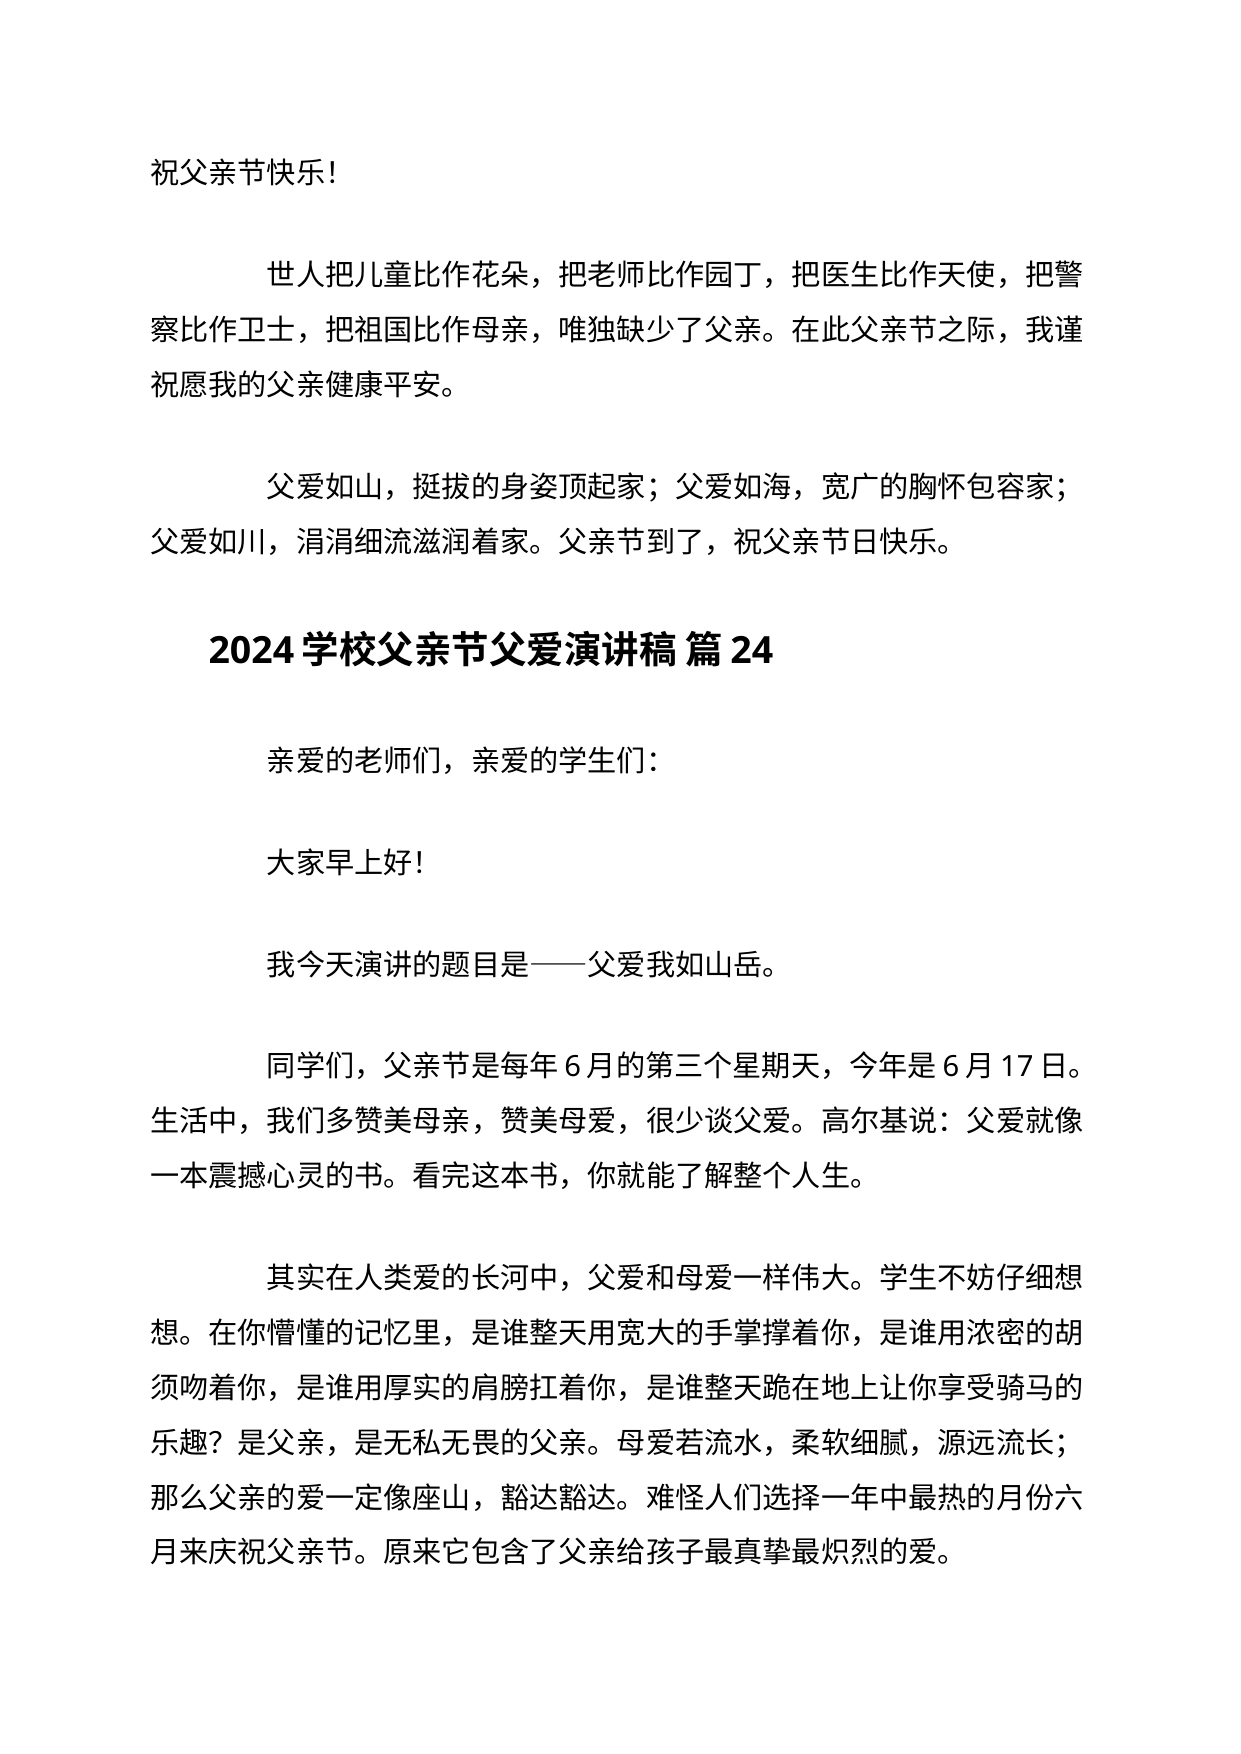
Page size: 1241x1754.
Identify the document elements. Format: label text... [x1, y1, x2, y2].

text 同学们，父亲节是每年6月的第三个星期天，今年是6月17日。生活中，我们多赞美母亲，赞美母爱，很少谈父爱。高尔基说：父爱就像一本震撼心灵的书。看完这本书，你就能了解整个人生。 [150, 1043, 1090, 1195]
text 其实在人类爱的长河中，父爱和母爱一样伟大。学生不妨仔细想想。在你懵懂的记忆里，是谁整天用宽大的手掌撑着你，是谁用浓密的胡须吻着你，是谁用厚实的肩膀扛着你，是谁整天跪在地上让你享受骑马的乐趣？是父亲，是无私无畏的父亲。母爱若流水，柔软细腻，源远流长；那么父亲的爱一定像座山，豁达豁达。难怪人们选择一年中最热的月份六月来庆祝父亲节。原来它包含了父亲给孩子最真挚最炽烈的爱。 [150, 1254, 1090, 1571]
text 我今天演讲的题目是——父爱我如山岳。 [150, 941, 1090, 983]
text 大家早上好！ [150, 839, 1090, 882]
text 世人把儿童比作花朵，把老师比作园丁，把医生比作天使，把警察比作卫士，把祖国比作母亲，唯独缺少了父亲。在此父亲节之际，我谨祝愿我的父亲健康平安。 [150, 252, 1090, 404]
text 亲爱的老师们，亲爱的学生们： [150, 738, 1090, 780]
text 2024学校父亲节父爱演讲稿 篇24 [150, 620, 1090, 674]
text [150, 150, 1090, 192]
text 父爱如山，挺拔的身姿顶起家；父爱如海，宽广的胸怀包容家；父爱如川，涓涓细流滋润着家。父亲节到了，祝父亲节日快乐。 [150, 463, 1090, 561]
